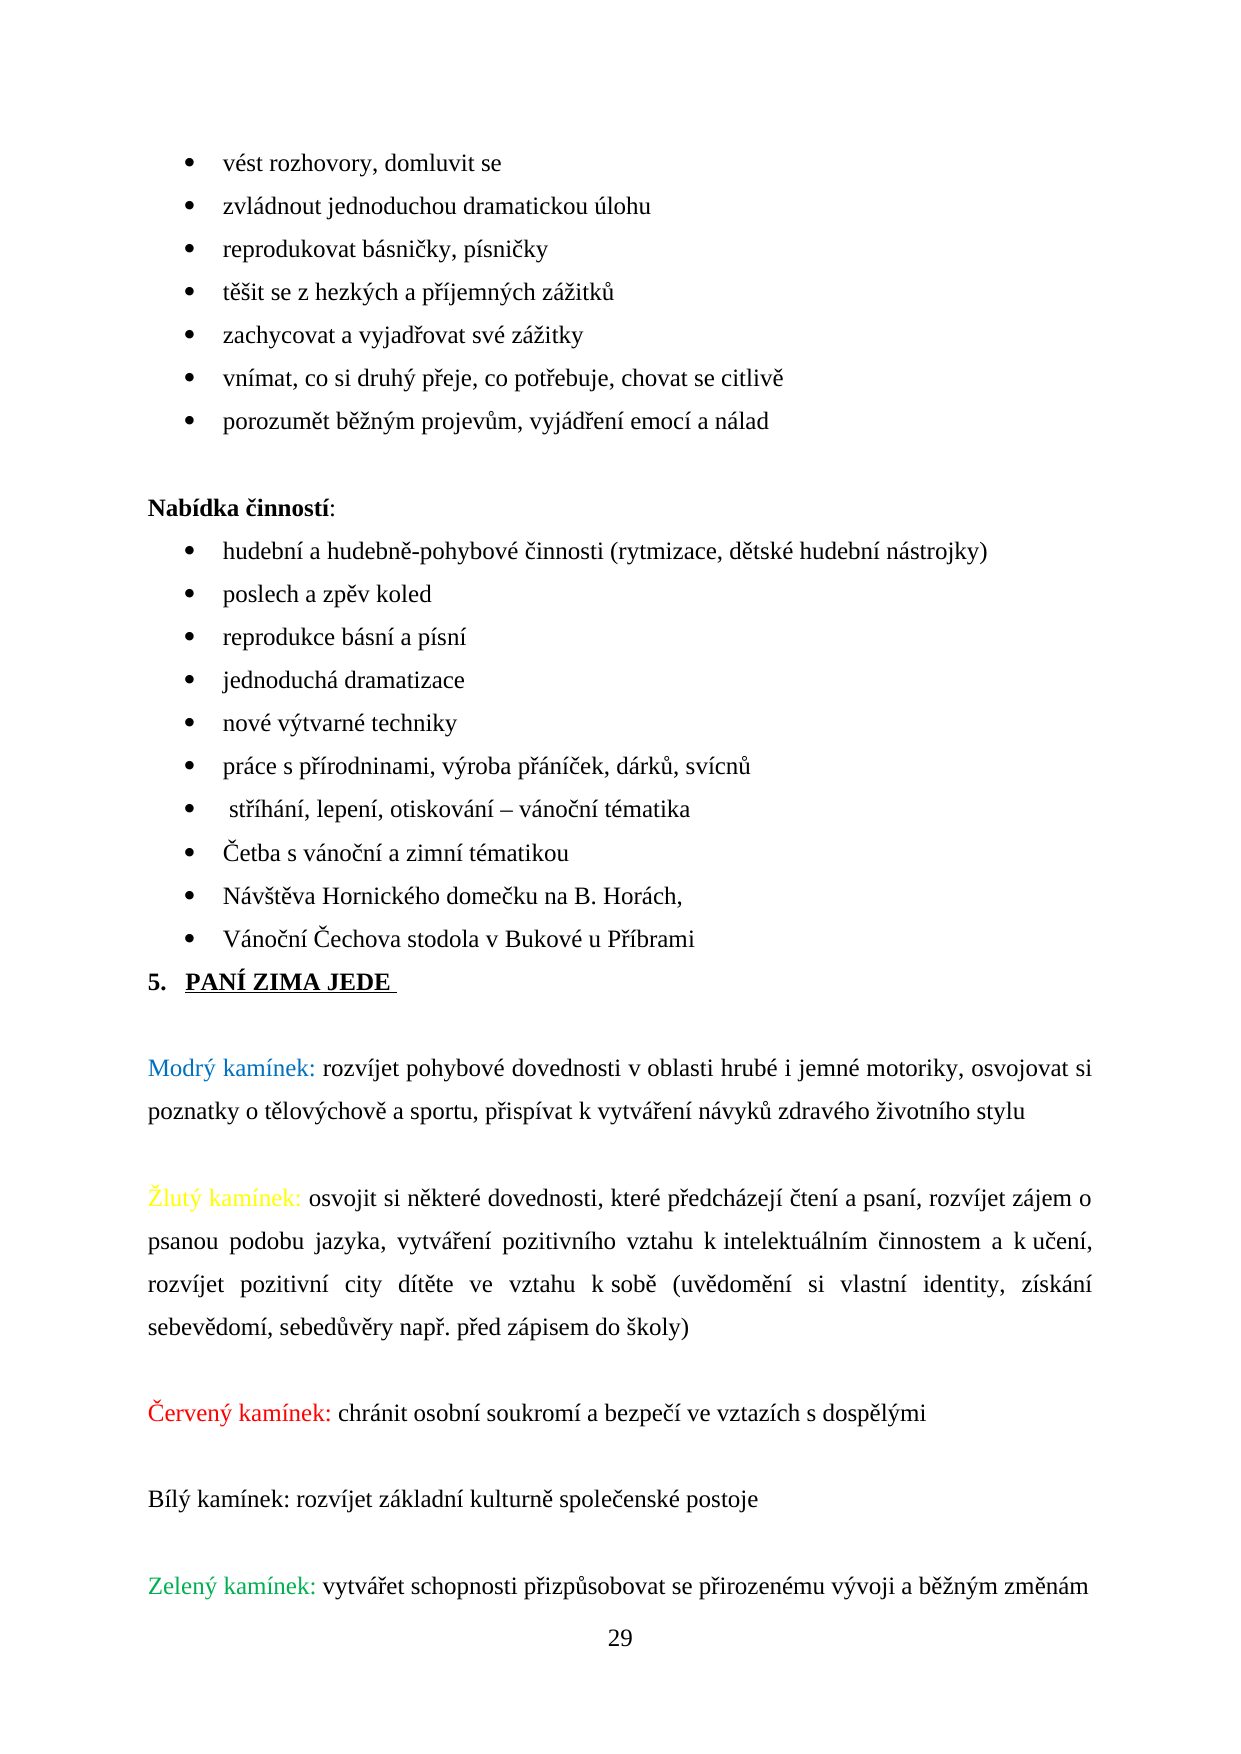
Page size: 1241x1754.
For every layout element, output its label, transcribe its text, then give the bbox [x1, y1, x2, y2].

list zvládnout jednoduchou dramatickou úlohu [185, 191, 1093, 219]
list reprodukce básní a písní [185, 622, 1093, 651]
list jednoduchá dramatizace [185, 665, 1093, 694]
text Modrý kamínek: rozvíjet pohybové dovednosti v oblasti hrubé i jemné motoriky, osvojovat si poznatky o tělovýchově a sportu, přispívat k vytváření návyků zdravého životního stylu [148, 1053, 1093, 1125]
list vnímat, co si druhý přeje, co potřebuje, chovat se citlivě [185, 363, 1093, 392]
list poslech a zpěv koled [185, 579, 1093, 608]
list PANÍ ZIMA JEDE [148, 967, 1093, 996]
list zachycovat a vyjadřovat své zážitky [185, 320, 1093, 349]
list Návštěva Hornického domečku na B. Horách, [185, 881, 1093, 909]
list práce s přírodninami, výroba přáníček, dárků, svícnů [185, 751, 1093, 780]
text Bílý kamínek: rozvíjet základní kulturně společenské postoje [148, 1484, 1093, 1513]
list Vánoční Čechova stodola v Bukové u Příbrami [185, 924, 1093, 953]
list reprodukovat básničky, písničky [185, 234, 1093, 263]
text Červený kamínek: chránit osobní soukromí a bezpečí ve vztazích s dospělými [148, 1398, 1093, 1427]
list hudební a hudebně-pohybové činnosti (rytmizace, dětské hudební nástrojky) [185, 536, 1093, 564]
list stříhání, lepení, otiskování – vánoční tématika [185, 794, 1093, 823]
list Četba s vánoční a zimní tématikou [185, 838, 1093, 866]
text Zelený kamínek: vytvářet schopnosti přizpůsobovat se přirozenému vývoji a běžným změnám [148, 1571, 1093, 1599]
text Nabídka činností: [148, 493, 1093, 521]
text Žlutý kamínek: osvojit si některé dovednosti, které předcházejí čtení a psaní, rozvíjet zájem o psanou podobu jazyka, vytváření pozitivního vztahu k intelektuálním činnostem a k učení, rozvíjet pozitivní city dítěte ve vztahu k sobě (uvědomění si vlastní identity, získání sebevědomí, sebedůvěry např. před zápisem do školy) [148, 1183, 1093, 1341]
list nové výtvarné techniky [185, 708, 1093, 737]
list těšit se z hezkých a příjemných zážitků [185, 277, 1093, 306]
list porozumět běžným projevům, vyjádření emocí a nálad [185, 406, 1093, 435]
list vést rozhovory, domluvit se [185, 148, 1093, 176]
